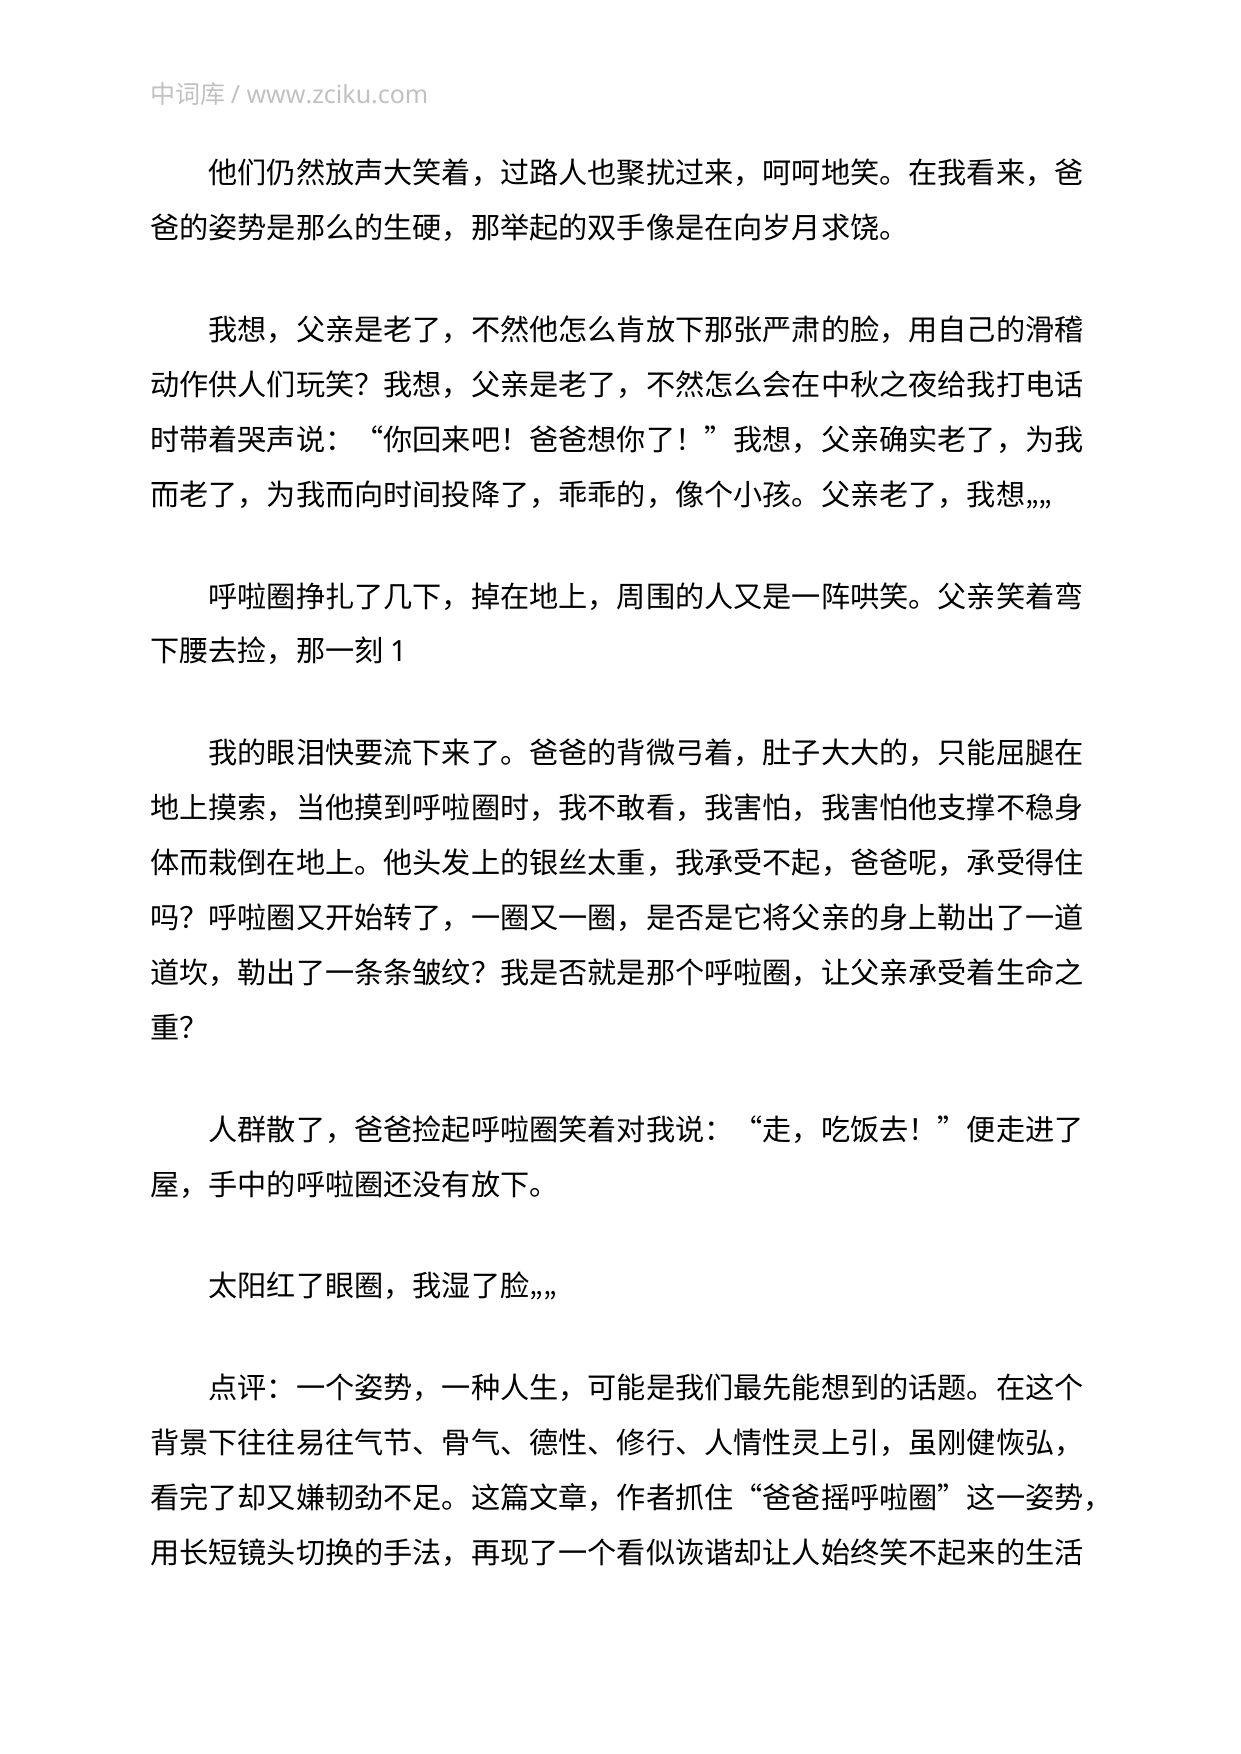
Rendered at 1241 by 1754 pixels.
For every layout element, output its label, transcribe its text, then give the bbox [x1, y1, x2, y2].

text 人群散了，爸爸捡起呼啦圈笑着对我说：“走，吃饭去！”便走进了屋，手中的呼啦圈还没有放下。 [150, 1106, 1090, 1203]
text 呼啦圈挣扎了几下，掉在地上，周围的人又是一阵哄笑。父亲笑着弯下腰去捡，那一刻 1 [150, 573, 1090, 670]
text 他们仍然放声大笑着，过路人也聚扰过来，呵呵地笑。在我看来，爸爸的姿势是那么的生硬，那举起的双手像是在向岁月求饶。 [150, 150, 1090, 247]
text 太阳红了眼圈，我湿了脸„„ [150, 1263, 1090, 1305]
text 我想，父亲是老了，不然他怎么肯放下那张严肃的脸，用自己的滑稽动作供人们玩笑？我想，父亲是老了，不然怎么会在中秋之夜给我打电话时带着哭声说：“你回来吧！爸爸想你了！”我想，父亲确实老了，为我而老了，为我而向时间投降了，乖乖的，像个小孩。父亲老了，我想„„ [150, 307, 1090, 514]
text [150, 1365, 1090, 1572]
text 我的眼泪快要流下来了。爸爸的背微弓着，肚子大大的，只能屈腿在地上摸索，当他摸到呼啦圈时，我不敢看，我害怕，我害怕他支撑不稳身体而栽倒在地上。他头发上的银丝太重，我承受不起，爸爸呢，承受得住吗？呼啦圈又开始转了，一圈又一圈，是否是它将父亲的身上勒出了一道道坎，勒出了一条条皱纹？我是否就是那个呼啦圈，让父亲承受着生命之重？ [150, 730, 1090, 1047]
